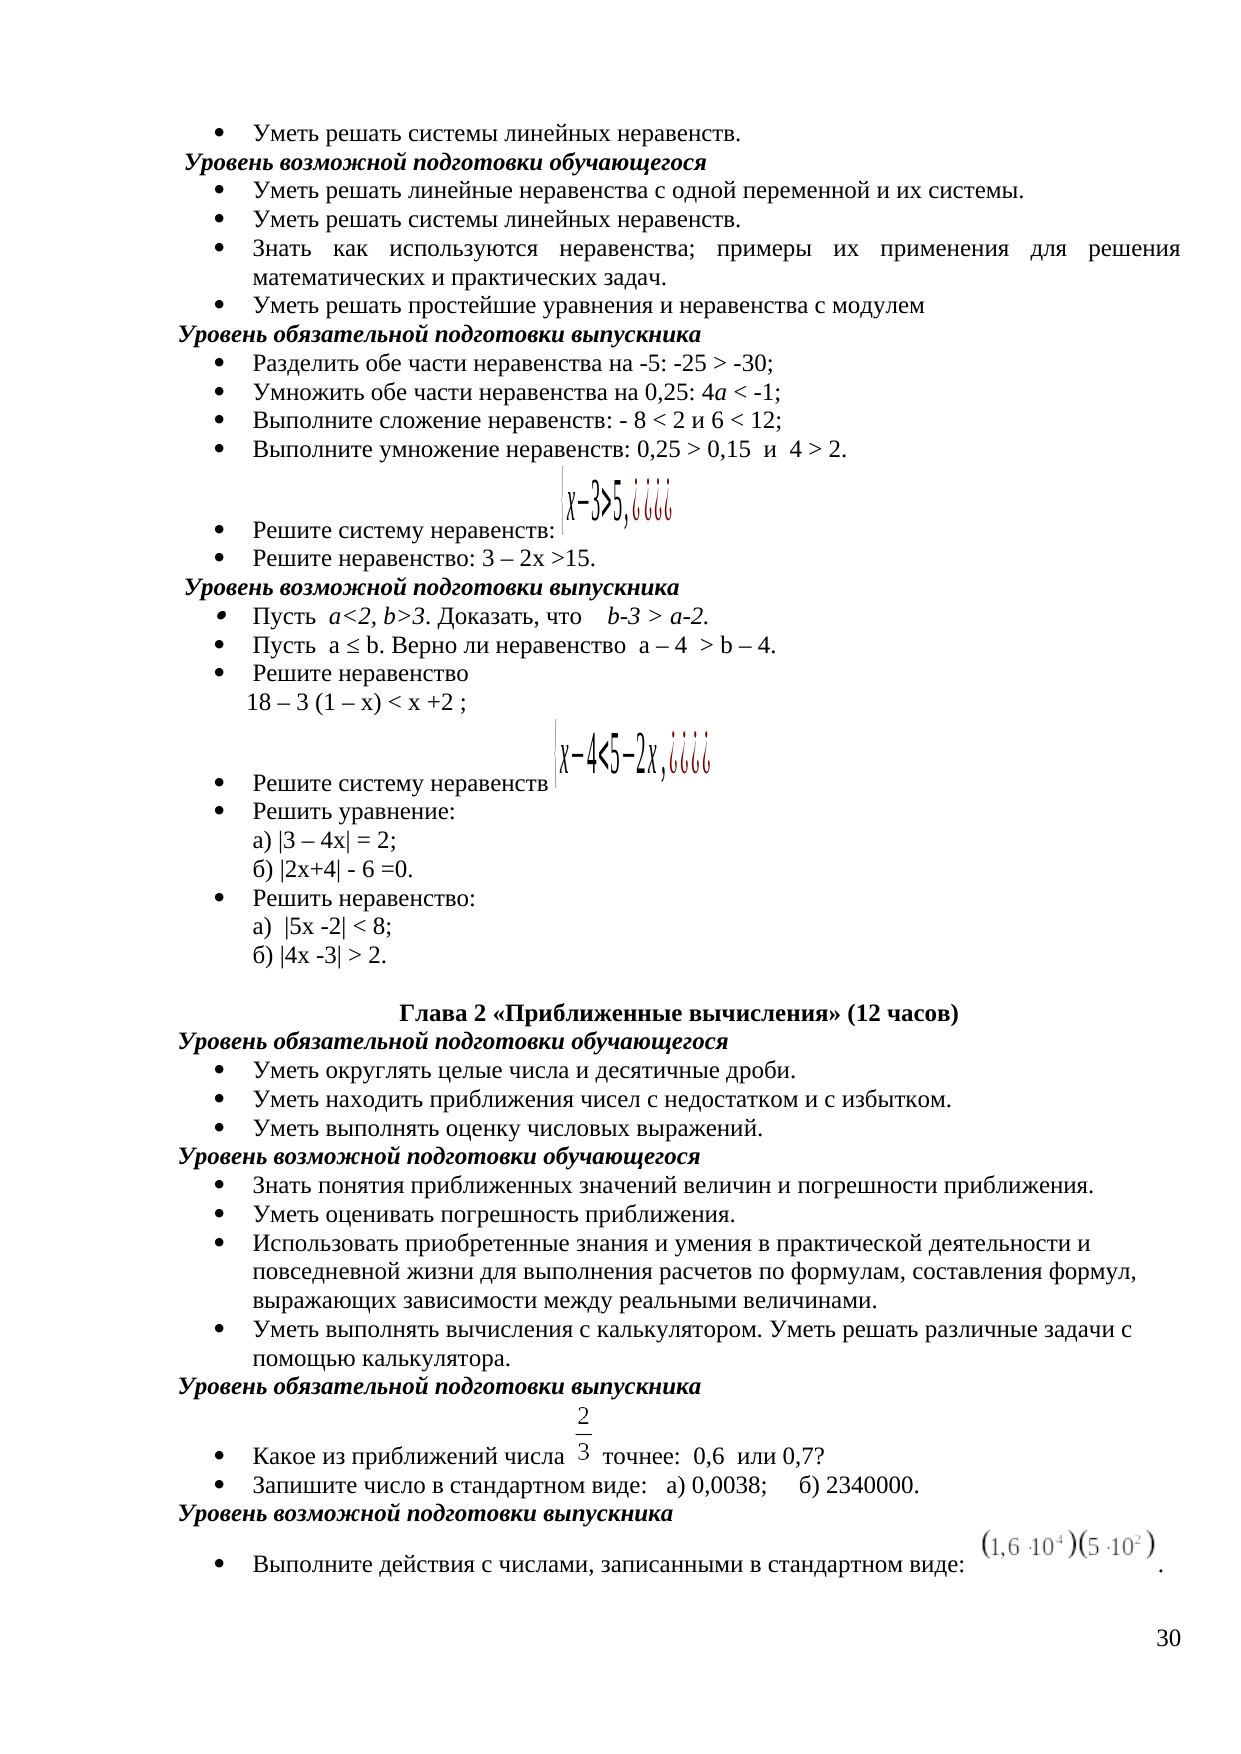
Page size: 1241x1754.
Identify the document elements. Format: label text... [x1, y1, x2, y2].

list Решите неравенство: 3 – 2x >15. [215, 543, 1181, 572]
list Какое из приближений числа точнее: 0,6 или 0,7? [215, 1400, 1181, 1470]
text 18 – 3 (1 – x) < х +2 ; [215, 687, 1181, 716]
list Знать как используются неравенства; примеры их применения для решения математических и практических задач. [215, 233, 1181, 291]
text Уровень обязательной подготовки выпускника [177, 1371, 1181, 1400]
list Уметь оценивать погрешность приближения. [215, 1199, 1181, 1228]
list Уметь выполнять вычисления с калькулятором. Уметь решать различные задачи с помощью калькулятора. [215, 1314, 1181, 1371]
text Глава 2 «Приближенные вычисления» (12 часов) [177, 998, 1181, 1026]
list Пусть a ≤ b. Верно ли неравенство а – 4 > b – 4. [215, 630, 1181, 658]
text Уровень обязательной подготовки выпускника [177, 319, 1181, 348]
list Выполните действия с числами, записанными в стандартном виде: . [215, 1527, 1181, 1578]
list Запишите число в стандартном виде: а) 0,0038; б) 2340000. [215, 1470, 1181, 1498]
list Решите неравенство [215, 658, 1181, 687]
list Выполните сложение неравенств: - 8 < 2 и 6 < 12; [215, 406, 1181, 434]
list Решить уравнение: [215, 796, 1181, 825]
list Уметь решать системы линейных неравенств. [215, 118, 1181, 147]
text Уровень возможной подготовки выпускника [177, 572, 1181, 601]
text Уровень обязательной подготовки обучающегося [177, 1026, 1181, 1055]
list Выполните умножение неравенств: 0,25 > 0,15 и 4 > 2. [215, 434, 1181, 463]
list Уметь решать простейшие уравнения и неравенства с модулем [215, 291, 1181, 319]
list Решить неравенство: [215, 883, 1181, 911]
text Уровень возможной подготовки выпускника [177, 1498, 1181, 1527]
list Знать понятия приближенных значений величин и погрешности приближения. [215, 1170, 1181, 1199]
text б) |4x -3| > 2. [215, 940, 1181, 969]
list Уметь выполнять оценку числовых выражений. [215, 1113, 1181, 1141]
list Пусть a<2, b>3. Доказать, что b-3 > a-2. [215, 601, 1181, 630]
list Разделить обе части неравенства на -5: -25 > -30; [215, 348, 1181, 377]
list Умножить обе части неравенства на 0,25: 4а < -1; [215, 377, 1181, 406]
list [215, 176, 1181, 204]
list Использовать приобретенные знания и умения в практической деятельности и повседневной жизни для выполнения расчетов по формулам, составления формул, выражающих зависимости между реальными величинами. [215, 1228, 1181, 1314]
text Уровень возможной подготовки обучающегося [177, 147, 1181, 176]
text а) |3 – 4x| = 2; [252, 825, 1181, 854]
list Решите систему неравенств: [215, 463, 1181, 543]
list Уметь находить приближения чисел с недостатком и с избытком. [215, 1084, 1181, 1113]
list Уметь решать системы линейных неравенств. [215, 204, 1181, 233]
text Уровень возможной подготовки обучающегося [177, 1141, 1181, 1170]
list Уметь округлять целые числа и десятичные дроби. [215, 1055, 1181, 1084]
list Решите систему неравенств [215, 716, 1181, 796]
text б) |2x+4| - 6 =0. [215, 854, 1181, 883]
text а) |5x -2| < 8; [215, 911, 1181, 940]
